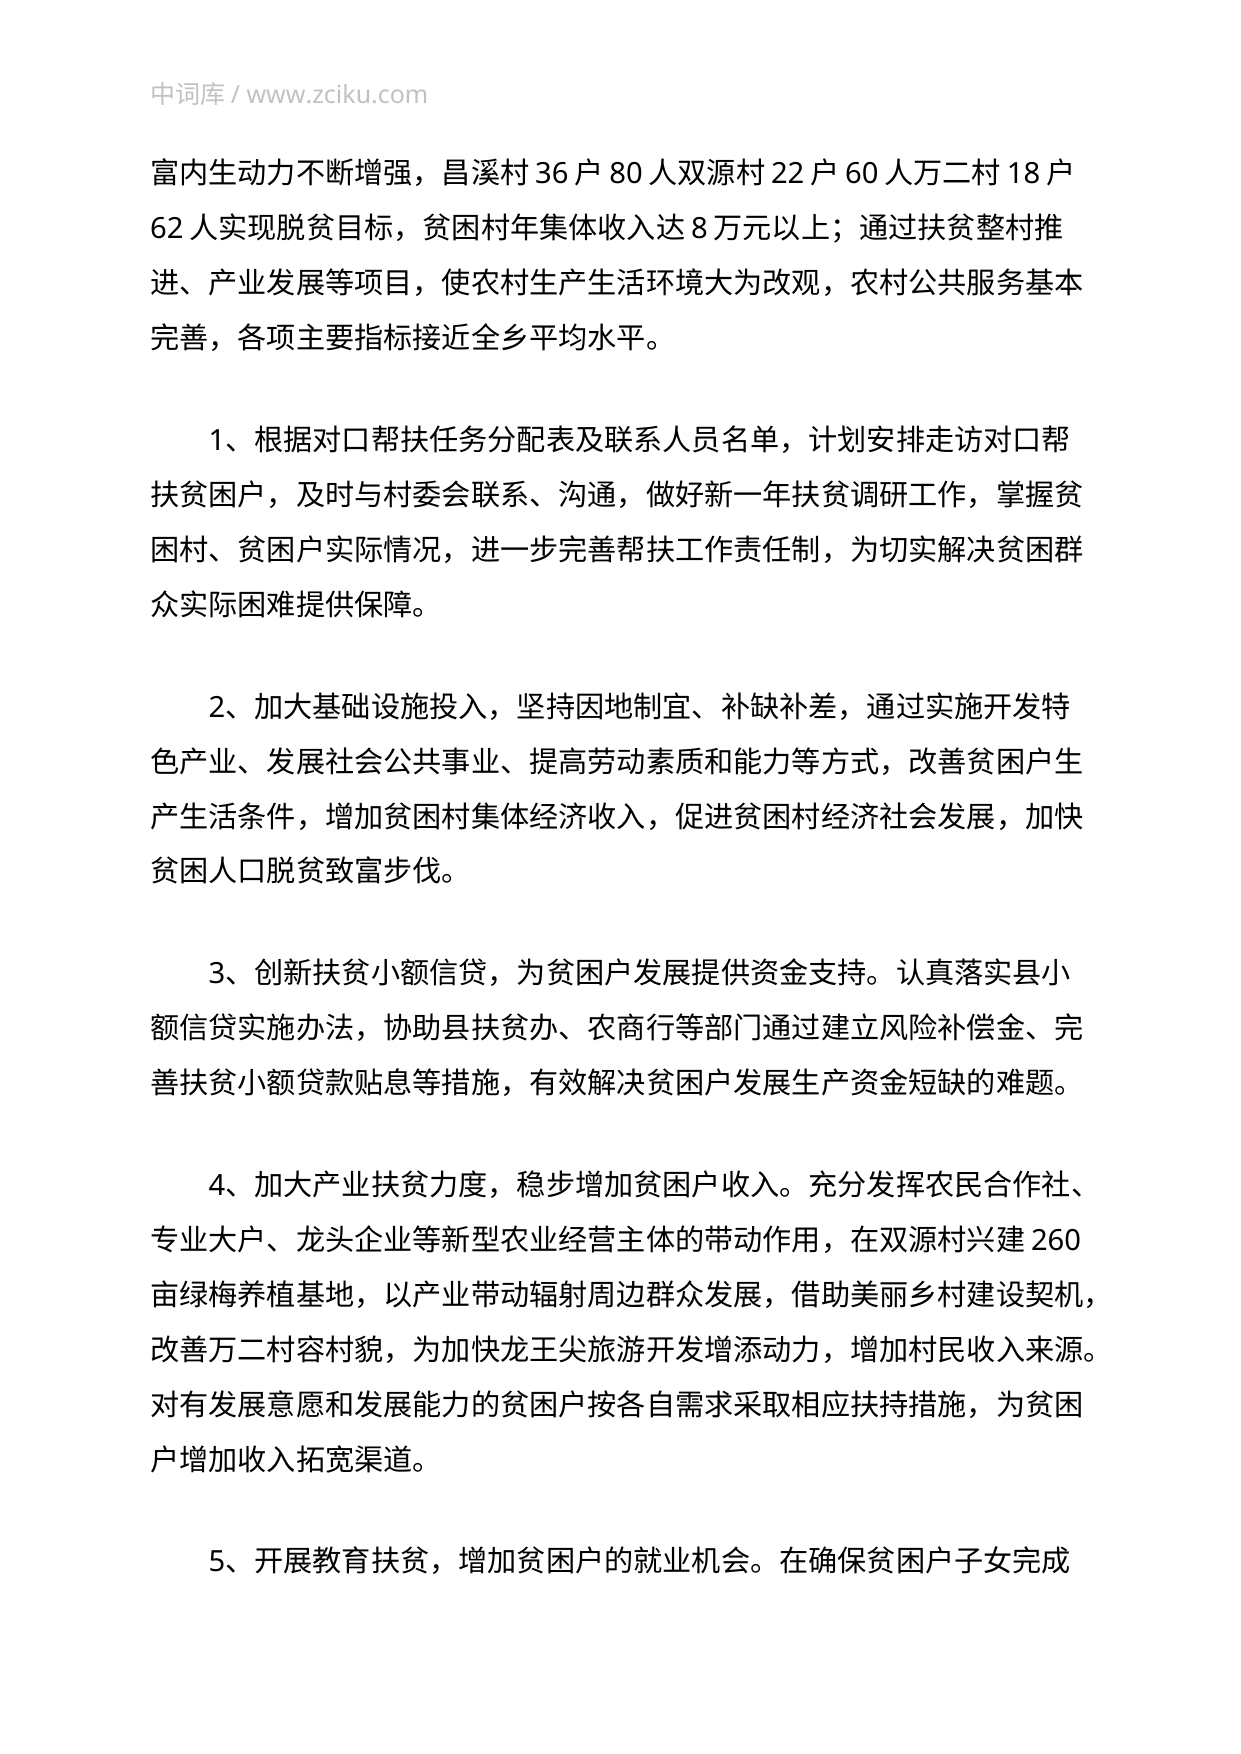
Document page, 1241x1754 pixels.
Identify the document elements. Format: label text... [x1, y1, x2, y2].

text 2、加大基础设施投入，坚持因地制宜、补缺补差，通过实施开发特色产业、发展社会公共事业、提高劳动素质和能力等方式，改善贫困户生产生活条件，增加贫困村集体经济收入，促进贫困村经济社会发展，加快贫困人口脱贫致富步伐。 [150, 683, 1090, 890]
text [150, 150, 1090, 357]
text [150, 1538, 1090, 1580]
text 1、根据对口帮扶任务分配表及联系人员名单，计划安排走访对口帮扶贫困户，及时与村委会联系、沟通，做好新一年扶贫调研工作，掌握贫困村、贫困户实际情况，进一步完善帮扶工作责任制，为切实解决贫困群众实际困难提供保障。 [150, 417, 1090, 624]
text 3、创新扶贫小额信贷，为贫困户发展提供资金支持。认真落实县小额信贷实施办法，协助县扶贫办、农商行等部门通过建立风险补偿金、完善扶贫小额贷款贴息等措施，有效解决贫困户发展生产资金短缺的难题。 [150, 950, 1090, 1102]
text 4、加大产业扶贫力度，稳步增加贫困户收入。充分发挥农民合作社、专业大户、龙头企业等新型农业经营主体的带动作用，在双源村兴建260亩绿梅养植基地，以产业带动辐射周边群众发展，借助美丽乡村建设契机，改善万二村容村貌，为加快龙王尖旅游开发增添动力，增加村民收入来源。对有发展意愿和发展能力的贫困户按各自需求采取相应扶持措施，为贫困户增加收入拓宽渠道。 [150, 1161, 1090, 1478]
